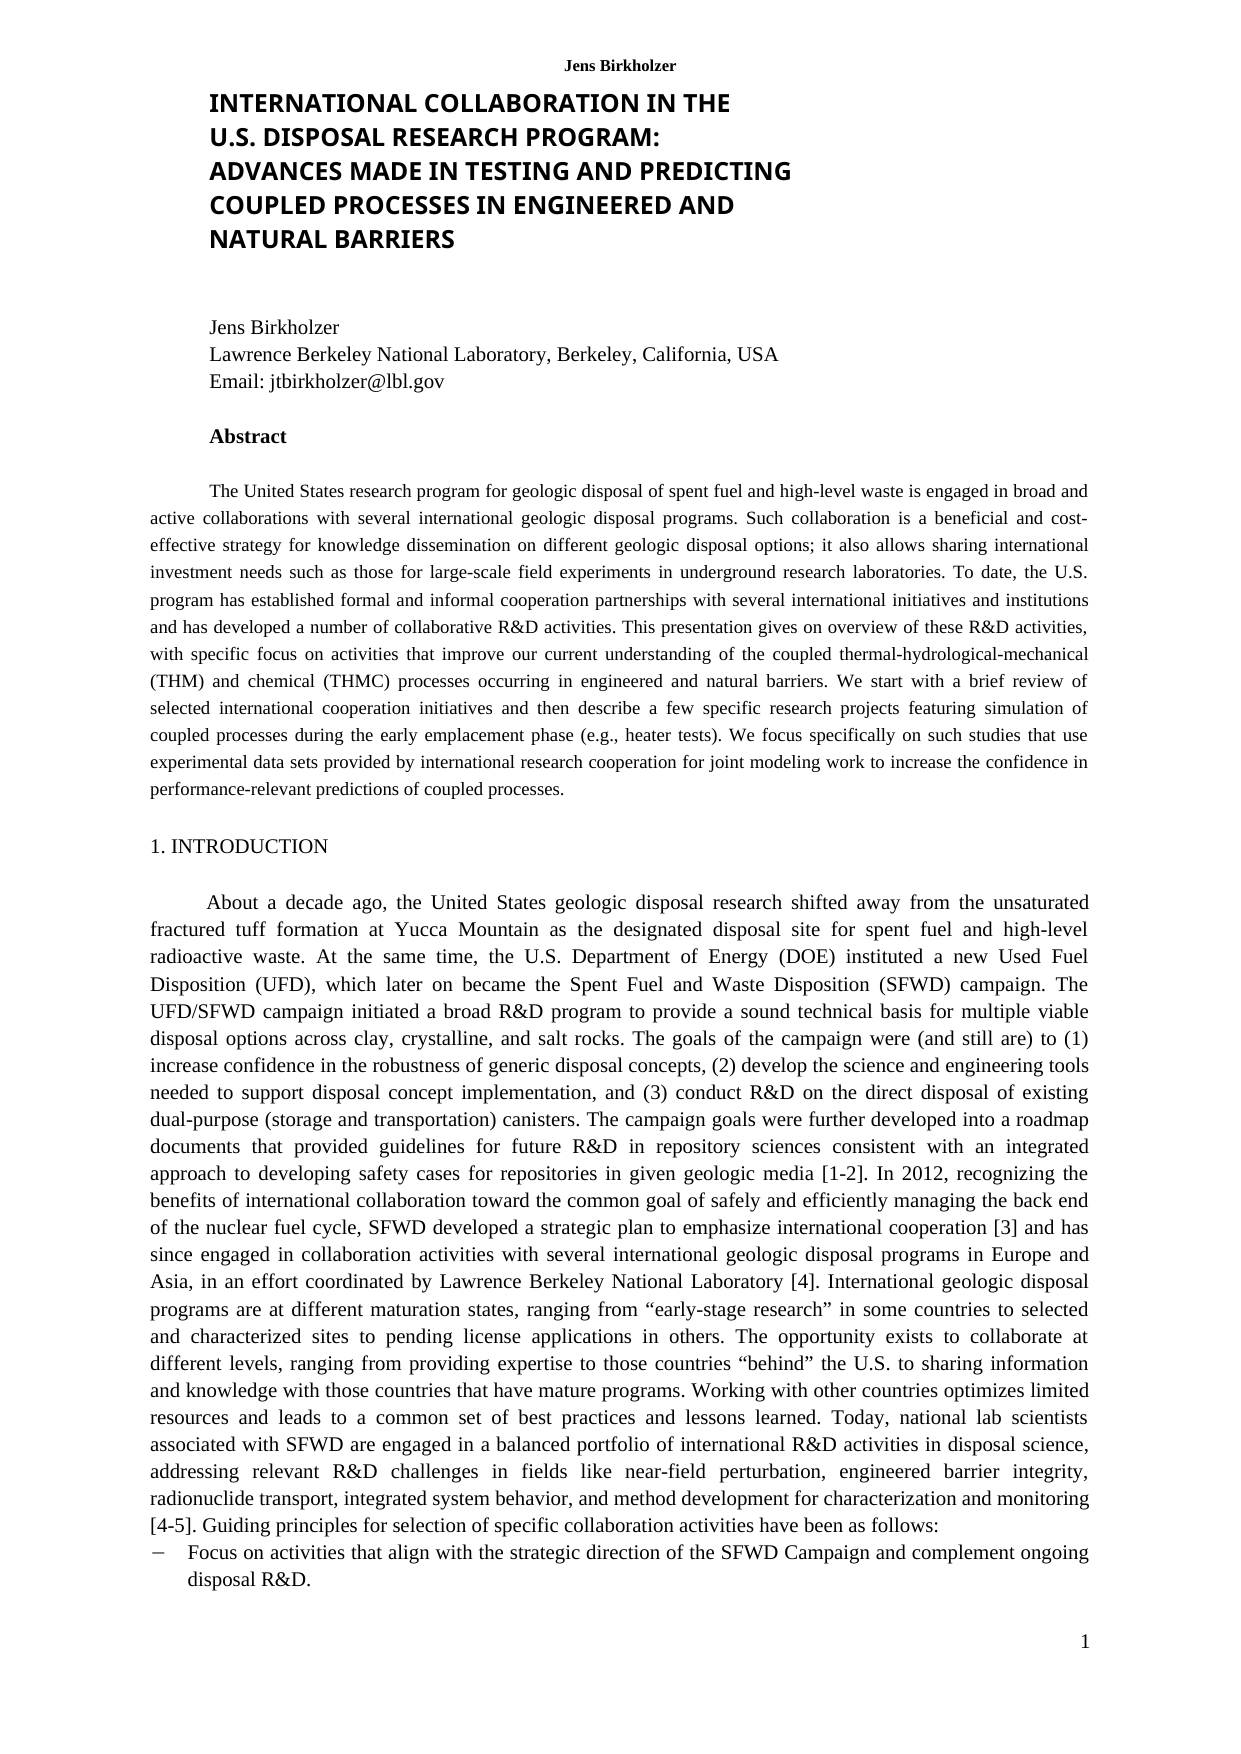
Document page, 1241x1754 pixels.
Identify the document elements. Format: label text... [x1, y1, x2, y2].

text The United States research program for geologic disposal of spent fuel and high-level waste is engaged in broad and active collaborations with several international geologic disposal programs. Such collaboration is a beneficial and cost-effective strategy for knowledge dissemination on different geologic disposal options; it also allows sharing international investment needs such as those for large-scale field experiments in underground research laboratories. To date, the U.S. program has established formal and informal cooperation partnerships with several international initiatives and institutions and has developed a number of collaborative R&D activities. This presentation gives on overview of these R&D activities, with specific focus on activities that improve our current understanding of the coupled thermal-hydrological-mechanical (THM) and chemical (THMC) processes occurring in engineered and natural barriers. We start with a brief review of selected international cooperation initiatives and then describe a few specific research projects featuring simulation of coupled processes during the early emplacement phase (e.g., heater tests). We focus specifically on such studies that use experimental data sets provided by international research cooperation for joint modeling work to increase the confidence in performance-relevant predictions of coupled processes. [150, 475, 1090, 800]
text Lawrence Berkeley National Laboratory, Berkeley, California, USA [150, 339, 1090, 366]
text Abstract [150, 421, 1090, 448]
subtitle NATURAL BARRIERS [208, 222, 1032, 256]
text Jens Birkholzer [150, 312, 1090, 339]
list Focus on activities that align with the strategic direction of the SFWD Campaign and complement ongoing disposal R&D. [150, 1537, 1090, 1591]
subtitle INTERNATIONAL COLLABORATION IN THE [209, 86, 1031, 120]
text Email: jtbirkholzer@lbl.gov [150, 366, 1090, 393]
subtitle ADVANCES MADE IN TESTING AND PREDICTING [209, 154, 1031, 188]
text About a decade ago, the United States geologic disposal research shifted away from the unsaturated fractured tuff formation at Yucca Mountain as the designated disposal site for spent fuel and high-level radioactive waste. At the same time, the U.S. Department of Energy (DOE) instituted a new Used Fuel Disposition (UFD), which later on became the Spent Fuel and Waste Disposition (SFWD) campaign. The UFD/SFWD campaign initiated a broad R&D program to provide a sound technical basis for multiple viable disposal options across clay, crystalline, and salt rocks. The goals of the campaign were (and still are) to (1) increase confidence in the robustness of generic disposal concepts, (2) develop the science and engineering tools needed to support disposal concept implementation, and (3) conduct R&D on the direct disposal of existing dual-purpose (storage and transportation) canisters. The campaign goals were further developed into a roadmap documents that provided guidelines for future R&D in repository sciences consistent with an integrated approach to developing safety cases for repositories in given geologic media [1-2]. In 2012, recognizing the benefits of international collaboration toward the common goal of safely and efficiently managing the back end of the nuclear fuel cycle, SFWD developed a strategic plan to emphasize international cooperation [3] and has since engaged in collaboration activities with several international geologic disposal programs in Europe and Asia, in an effort coordinated by Lawrence Berkeley National Laboratory [4]. International geologic disposal programs are at different maturation states, ranging from “early-stage research” in some countries to selected and characterized sites to pending license applications in others. The opportunity exists to collaborate at different levels, ranging from providing expertise to those countries “behind” the U.S. to sharing information and knowledge with those countries that have mature programs. Working with other countries optimizes limited resources and leads to a common set of best practices and lessons learned. Today, national lab scientists associated with SFWD are engaged in a balanced portfolio of international R&D activities in disposal science, addressing relevant R&D challenges in fields like near-field perturbation, engineered barrier integrity, radionuclide transport, integrated system behavior, and method development for characterization and monitoring [4-5]. Guiding principles for selection of specific collaboration activities have been as follows: [150, 887, 1090, 1537]
subtitle COUPLED PROCESSES IN ENGINEERED AND [209, 188, 1031, 222]
subtitle U.S. DISPOSAL RESEARCH PROGRAM: [209, 120, 1031, 154]
subtitle INTRODUCTION [150, 829, 1090, 858]
